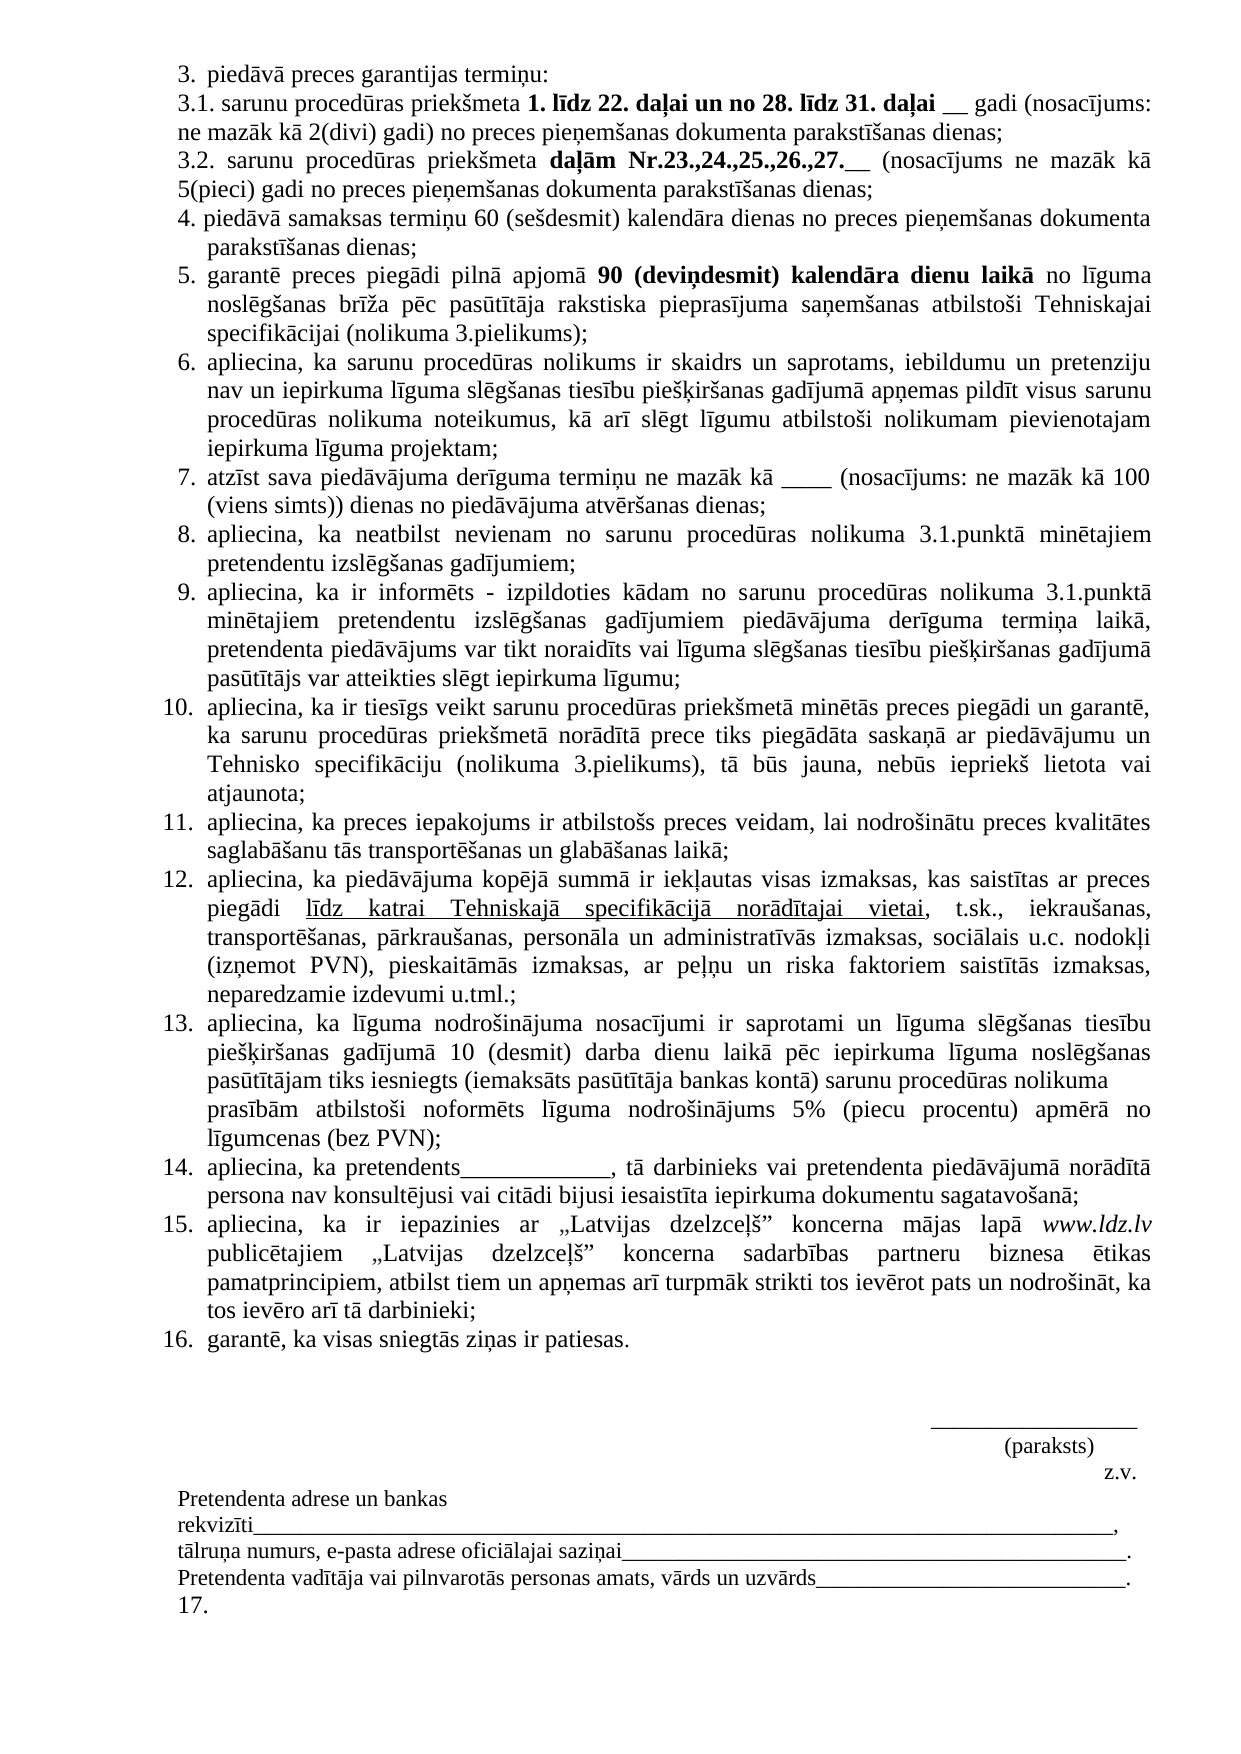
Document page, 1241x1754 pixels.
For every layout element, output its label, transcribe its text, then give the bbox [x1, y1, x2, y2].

text prasībām atbilstoši noformēts līguma nodrošinājums 5% (piecu procentu) apmērā no līgumcenas (bez PVN); [207, 1094, 1152, 1152]
list garantē preces piegādi pilnā apjomā 90 (deviņdesmit) kalendāra dienu laikā no līguma noslēgšanas brīža pēc pasūtītāja rakstiska pieprasījuma saņemšanas atbilstoši Tehniskajai specifikācijai (nolikuma 3.pielikums); [177, 260, 1152, 347]
list apliecina, ka ir informēts - izpildoties kādam no sarunu procedūras nolikuma 3.1.punktā minētajiem pretendentu izslēgšanas gadījumiem piedāvājuma derīguma termiņa laikā, pretendenta piedāvājums var tikt noraidīts vai līguma slēgšanas tiesību piešķiršanas gadījumā pasūtītājs var atteikties slēgt iepirkuma līgumu; [177, 577, 1152, 692]
text 4. piedāvā samaksas termiņu 60 (sešdesmit) kalendāra dienas no preces pieņemšanas dokumenta parakstīšanas dienas; [177, 203, 1152, 260]
list apliecina, ka pretendents____________, tā darbinieks vai pretendenta piedāvājumā norādītā persona nav konsultējusi vai citādi bijusi iesaistīta iepirkuma dokumentu sagatavošanā; [162, 1152, 1152, 1209]
text (paraksts) [852, 1432, 1137, 1458]
text 3.2. sarunu procedūras priekšmeta daļām Nr.23.,24.,25.,26.,27.__ (nosacījums ne mazāk kā 5(pieci) gadi no preces pieņemšanas dokumenta parakstīšanas dienas; [177, 145, 1152, 203]
text Pretendenta vadītāja vai pilnvarotās personas amats, vārds un uzvārds___________________________. [177, 1564, 1137, 1590]
list apliecina, ka ir tiesīgs veikt sarunu procedūras priekšmetā minētās preces piegādi un garantē, ka sarunu procedūras priekšmetā norādītā prece tiks piegādāta saskaņā ar piedāvājumu un Tehnisko specifikāciju (nolikuma 3.pielikums), tā būs jauna, nebūs iepriekš lietota vai atjaunota; [162, 692, 1152, 807]
text tālruņa numurs, e-pasta adrese oficiālajai saziņai____________________________________________. [177, 1537, 1137, 1564]
list apliecina, ka ir iepazinies ar „Latvijas dzelzceļš” koncerna mājas lapā www.ldz.lv publicētajiem „Latvijas dzelzceļš” koncerna sadarbības partneru biznesa ētikas pamatprincipiem, atbilst tiem un apņemas arī turpmāk strikti tos ievērot pats un nodrošināt, ka tos ievēro arī tā darbinieki; [162, 1209, 1152, 1324]
text Pretendenta adrese un bankas rekvizīti___________________________________________________________________________, [177, 1484, 1137, 1537]
text z.v. [177, 1458, 1137, 1484]
list apliecina, ka sarunu procedūras nolikums ir skaidrs un saprotams, iebildumu un pretenziju nav un iepirkuma līguma slēgšanas tiesību piešķiršanas gadījumā apņemas pildīt visus sarunu procedūras nolikuma noteikumus, kā arī slēgt līgumu atbilstoši nolikumam pievienotajam iepirkuma līguma projektam; [177, 347, 1152, 462]
list piedāvā preces garantijas termiņu: [177, 59, 1152, 88]
text __________________ [177, 1406, 1137, 1432]
list apliecina, ka neatbilst nevienam no sarunu procedūras nolikuma 3.1.punktā minētajiem pretendentu izslēgšanas gadījumiem; [177, 519, 1152, 577]
list apliecina, ka piedāvājuma kopējā summā ir iekļautas visas izmaksas, kas saistītas ar preces piegādi līdz katrai Tehniskajā specifikācijā norādītajai vietai, t.sk., iekraušanas, transportēšanas, pārkraušanas, personāla un administratīvās izmaksas, sociālais u.c. nodokļi (izņemot PVN), pieskaitāmās izmaksas, ar peļņu un riska faktoriem saistītās izmaksas, neparedzamie izdevumi u.tml.; [162, 864, 1152, 1008]
list apliecina, ka preces iepakojums ir atbilstošs preces veidam, lai nodrošinātu preces kvalitātes saglabāšanu tās transportēšanas un glabāšanas laikā; [162, 807, 1152, 864]
list apliecina, ka līguma nodrošinājuma nosacījumi ir saprotami un līguma slēgšanas tiesību piešķiršanas gadījumā 10 (desmit) darba dienu laikā pēc iepirkuma līguma noslēgšanas pasūtītājam tiks iesniegts (iemaksāts pasūtītāja bankas kontā) sarunu procedūras nolikuma [162, 1008, 1152, 1094]
list garantē, ka visas sniegtās ziņas ir patiesas. [162, 1324, 1152, 1353]
text 3.1. sarunu procedūras priekšmeta 1. līdz 22. daļai un no 28. līdz 31. daļai __ gadi (nosacījums: ne mazāk kā 2(divi) gadi) no preces pieņemšanas dokumenta parakstīšanas dienas; [177, 88, 1152, 145]
list atzīst sava piedāvājuma derīguma termiņu ne mazāk kā ____ (nosacījums: ne mazāk kā 100 (viens simts)) dienas no piedāvājuma atvēršanas dienas; [177, 462, 1152, 519]
